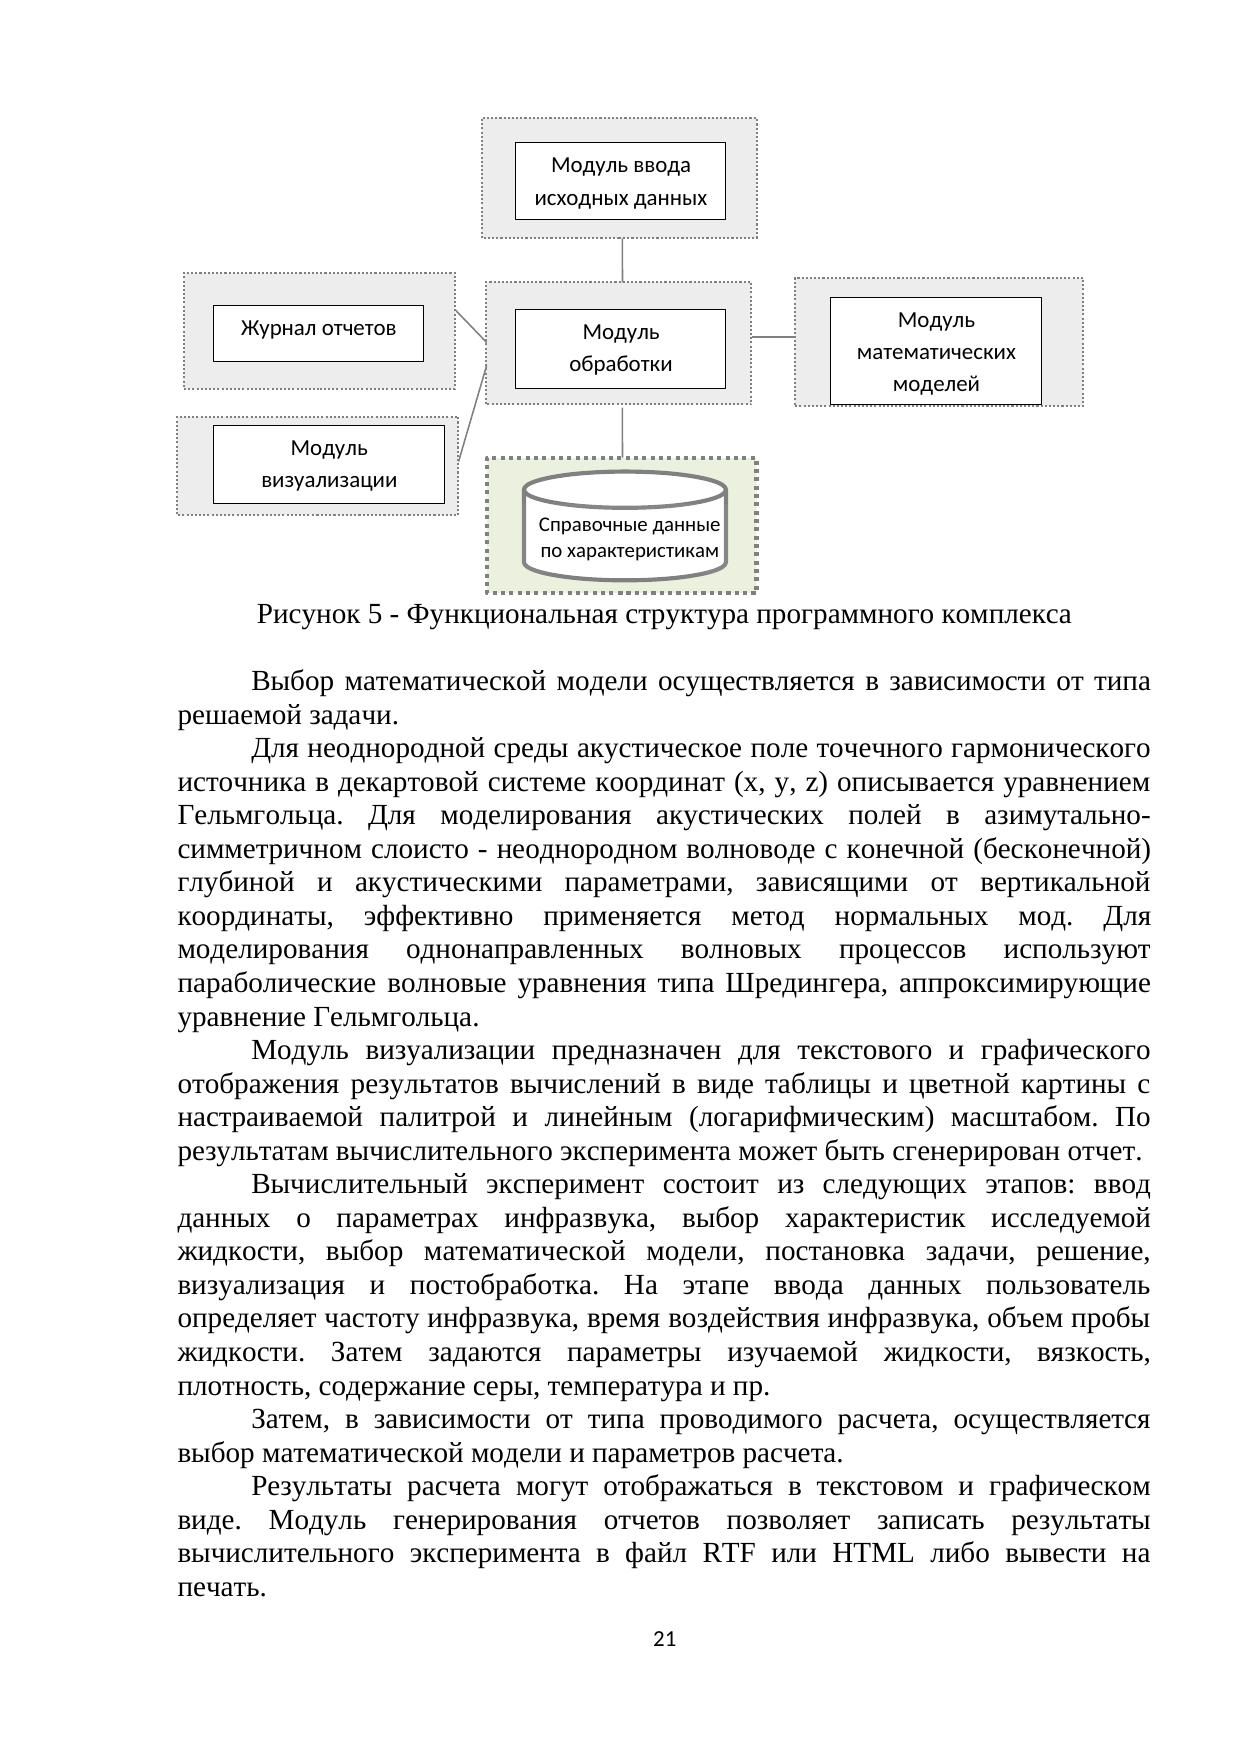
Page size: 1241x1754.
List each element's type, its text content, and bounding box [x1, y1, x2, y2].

text Выбор математической модели осуществляется в зависимости от типа решаемой задачи. [177, 663, 1152, 730]
text Рисунок 5 - Функциональная структура программного комплекса [177, 596, 1152, 630]
text Модуль визуализации предназначен для текстового и графического отображения результатов вычислений в виде таблицы и цветной картины с настраиваемой палитрой и линейным (логарифмическим) масштабом. По результатам вычислительного эксперимента может быть сгенерирован отчет. [177, 1032, 1152, 1166]
text Вычислительный эксперимент состоит из следующих этапов: ввод данных о параметрах инфразвука, выбор характеристик исследуемой жидкости, выбор математической модели, постановка задачи, решение, визуализация и постобработка. На этапе ввода данных пользователь определяет частоту инфразвука, время воздействия инфразвука, объем пробы жидкости. Затем задаются параметры изучаемой жидкости, вязкость, плотность, содержание серы, температура и пр. [177, 1166, 1152, 1401]
text Результаты расчета могут отображаться в текстовом и графическом виде. Модуль генерирования отчетов позволяет записать результаты вычислительного эксперимента в файл RTF или HTML либо вывести на печать. [177, 1468, 1152, 1602]
text Для неоднородной среды акустическое поле точечного гармонического источника в декартовой системе координат (x, y, z) описывается уравнением Гельмгольца. Для моделирования акустических полей в азимутально-симметричном слоисто - неоднородном волноводе с конечной (бесконечной) глубиной и акустическими параметрами, зависящими от вертикальной координаты, эффективно применяется метод нормальных мод. Для моделирования однонаправленных волновых процессов используют параболические волновые уравнения типа Шредингера, аппроксимирующие уравнение Гельмгольца. [177, 730, 1152, 1032]
text Затем, в зависимости от типа проводимого расчета, осуществляется выбор математической модели и параметров расчета. [177, 1401, 1152, 1468]
